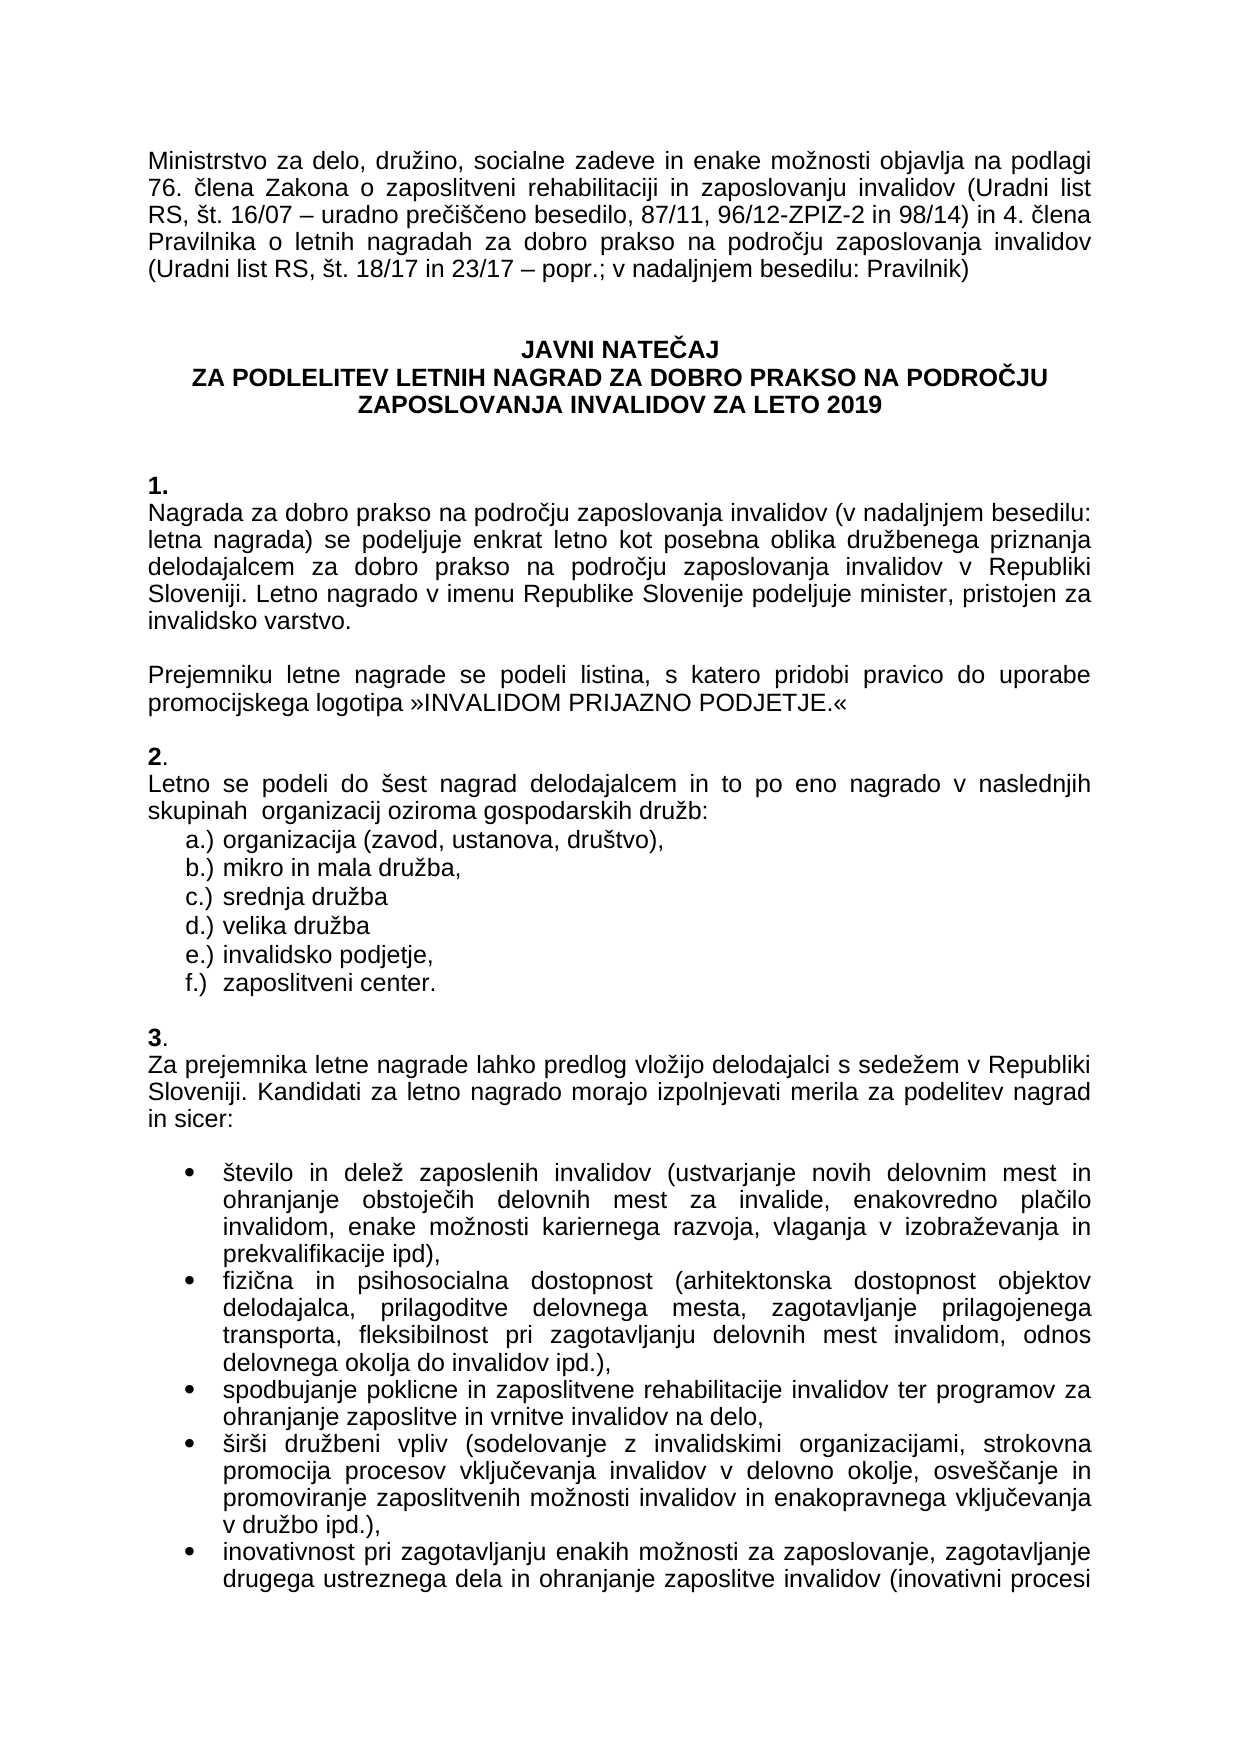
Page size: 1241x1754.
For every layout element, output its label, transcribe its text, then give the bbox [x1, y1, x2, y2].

text JAVNI NATEČAJ [148, 337, 1093, 364]
text Nagrada za dobro prakso na področju zaposlovanja invalidov (v nadaljnjem besedilu: letna nagrada) se podeljuje enkrat letno kot posebna oblika družbenega priznanja delodajalcem za dobro prakso na področju zaposlovanja invalidov v Republiki Sloveniji. Letno nagrado v imenu Republike Slovenije podeljuje minister, pristojen za invalidsko varstvo. [148, 500, 1093, 635]
list širši družbeni vpliv (sodelovanje z invalidskimi organizacijami, strokovna promocija procesov vključevanja invalidov v delovno okolje, osveščanje in promoviranje zaposlitvenih možnosti invalidov in enakopravnega vključevanja v družbo ipd.), [185, 1431, 1093, 1539]
text 1. [148, 473, 1093, 500]
list velika družba [185, 911, 1093, 940]
text Letno se podeli do šest nagrad delodajalcem in to po eno nagrado v naslednjih skupinah organizacij oziroma gospodarskih družb: [148, 771, 1093, 825]
text 2. [148, 743, 1093, 771]
text 3. [148, 1024, 1093, 1051]
list fizična in psihosocialna dostopnost (arhitektonska dostopnost objektov delodajalca, prilagoditve delovnega mesta, zagotavljanje prilagojenega transporta, fleksibilnost pri zagotavljanju delovnih mest invalidom, odnos delovnega okolja do invalidov ipd.), [185, 1268, 1093, 1376]
list spodbujanje poklicne in zaposlitvene rehabilitacije invalidov ter programov za ohranjanje zaposlitve in vrnitve invalidov na delo, [185, 1376, 1093, 1431]
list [185, 1539, 1093, 1593]
text Za prejemnika letne nagrade lahko predlog vložijo delodajalci s sedežem v Republiki Sloveniji. Kandidati za letno nagrado morajo izpolnjevati merila za podelitev nagrad in sicer: [148, 1051, 1093, 1133]
text ZA PODLELITEV LETNIH NAGRAD ZA DOBRO PRAKSO NA PODROČJU ZAPOSLOVANJA INVALIDOV ZA LETO 2019 [148, 364, 1093, 418]
list organizacija (zavod, ustanova, društvo), [185, 825, 1093, 853]
list mikro in mala družba, [185, 853, 1093, 882]
list invalidsko podjetje, [185, 940, 1093, 968]
text Prejemniku letne nagrade se podeli listina, s katero pridobi pravico do uporabe promocijskega logotipa »INVALIDOM PRIJAZNO PODJETJE.« [148, 662, 1093, 716]
list zaposlitveni center. [185, 968, 1093, 997]
text Ministrstvo za delo, družino, socialne zadeve in enake možnosti objavlja na podlagi 76. člena Zakona o zaposlitveni rehabilitaciji in zaposlovanju invalidov (Uradni list RS, št. 16/07 – uradno prečiščeno besedilo, 87/11, 96/12-ZPIZ-2 in 98/14) in 4. člena Pravilnika o letnih nagradah za dobro prakso na področju zaposlovanja invalidov (Uradni list RS, št. 18/17 in 23/17 – popr.; v nadaljnjem besedilu: Pravilnik) [148, 148, 1093, 283]
list srednja družba [185, 882, 1093, 911]
list število in delež zaposlenih invalidov (ustvarjanje novih delovnim mest in ohranjanje obstoječih delovnih mest za invalide, enakovredno plačilo invalidom, enake možnosti kariernega razvoja, vlaganja v izobraževanja in prekvalifikacije ipd), [185, 1160, 1093, 1268]
